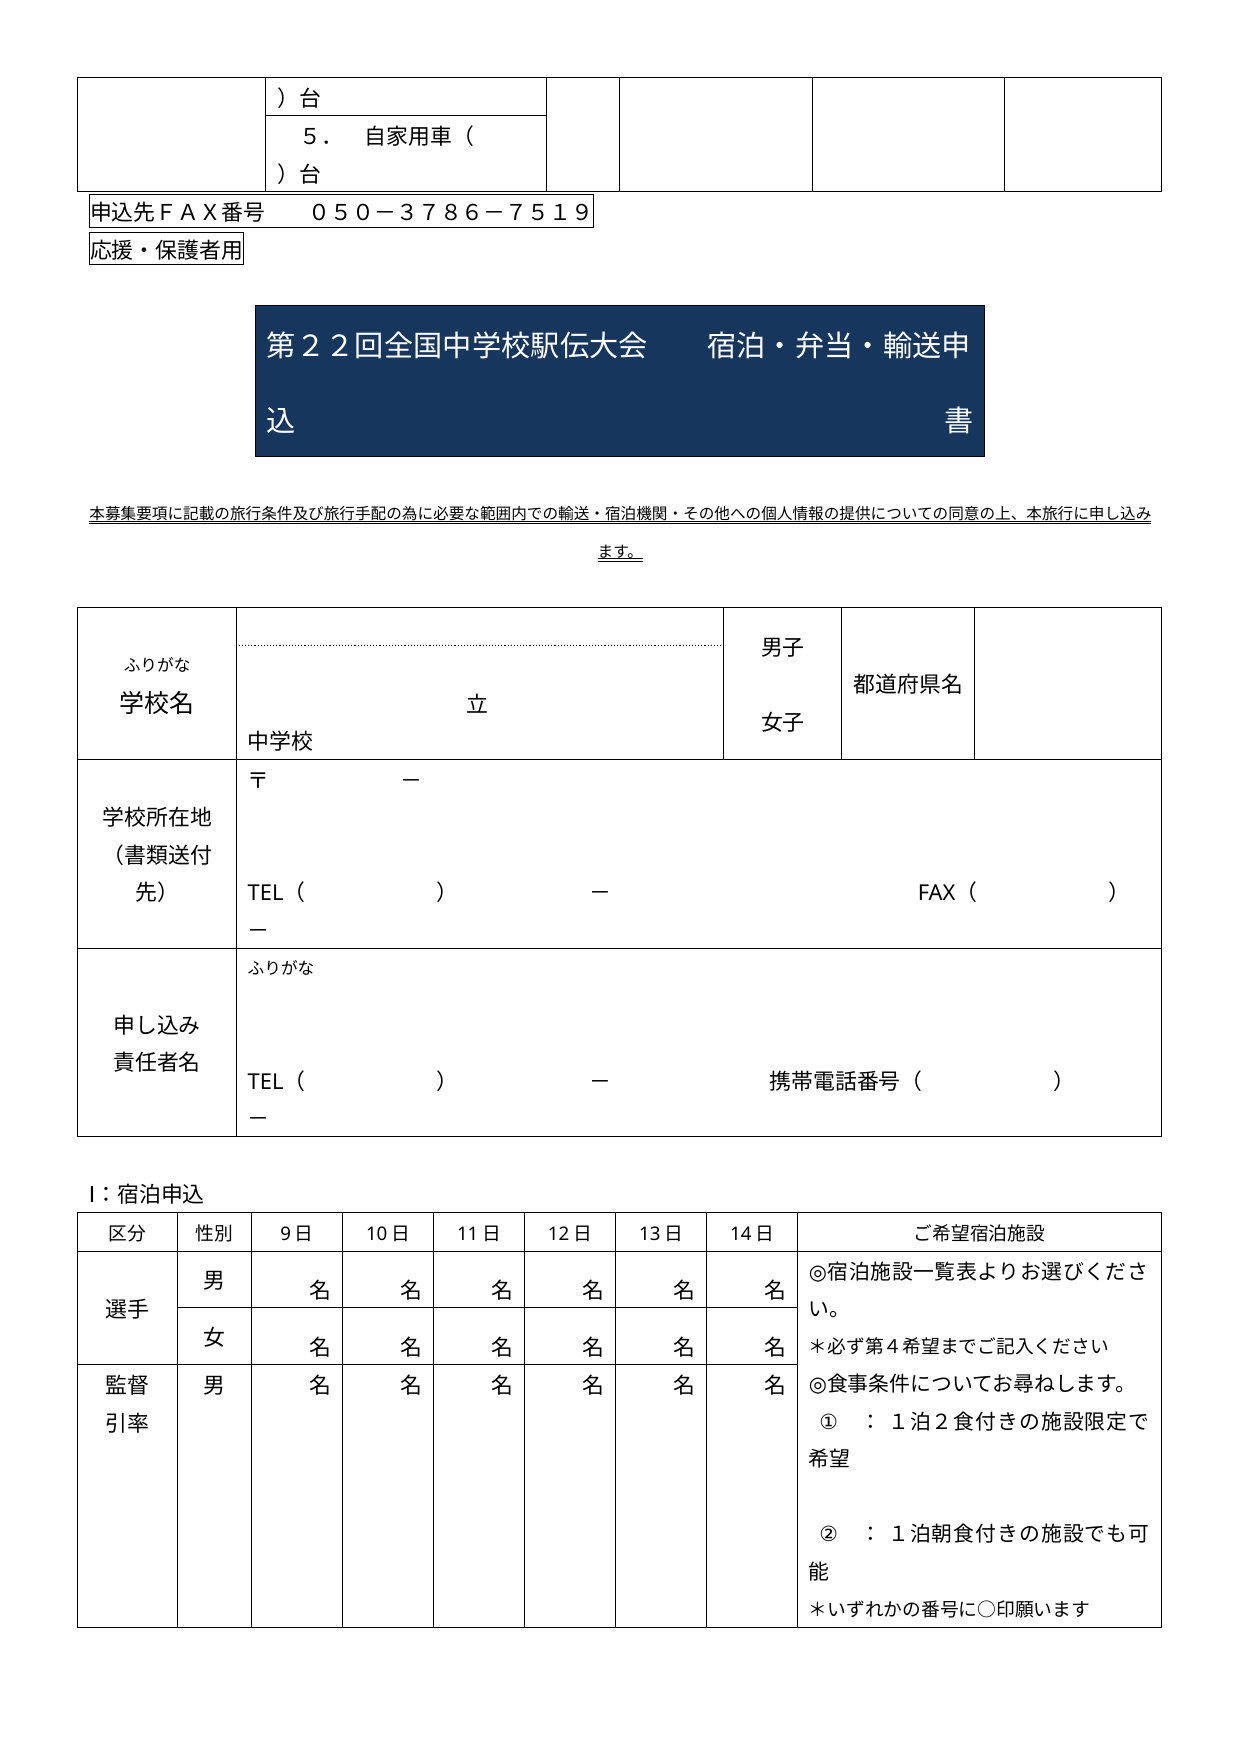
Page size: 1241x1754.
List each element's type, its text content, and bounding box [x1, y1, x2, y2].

table_cell 名 [434, 1252, 524, 1307]
table_header 9日 [252, 1213, 342, 1251]
table_cell 名 [343, 1308, 433, 1364]
table_cell 名 [252, 1365, 342, 1627]
table_cell 名 [707, 1308, 797, 1364]
table_cell 監督 引率 [78, 1365, 177, 1627]
table_cell 名 [252, 1252, 342, 1307]
table_header 14日 [707, 1213, 797, 1251]
table_cell 男 [178, 1252, 251, 1307]
table_cell 名 [343, 1365, 433, 1627]
table_cell 名 [434, 1365, 524, 1627]
table_header 区分 [78, 1213, 177, 1251]
table_cell ◎宿泊施設一覧表よりお選びください。 ＊必ず第４希望までご記入ください ◎食事条件についてお尋ねします。 ① ： １泊２食付きの施設限定で希望 ② ： １泊朝食付きの施設でも可能 ＊いずれかの番号に○印願います [798, 1252, 1161, 1627]
table_cell 名 [616, 1252, 706, 1307]
table_cell 名 [525, 1365, 615, 1627]
table_cell 立 中学校 [237, 645, 723, 759]
text 本募集要項に記載の旅行条件及び旅行手配の為に必要な範囲内での輸送・宿泊機関・その他への個人情報の提供についての同意の上、本旅行に申し込みます。 [89, 494, 1152, 569]
table_cell ４． レンタカー（ ）台 [266, 78, 546, 115]
table_cell 名 [616, 1308, 706, 1364]
table_cell 名 [343, 1252, 433, 1307]
table_cell 選手 [78, 1252, 177, 1364]
table_cell ふりがな TEL（ ） － 携帯電話番号（ ） － [237, 949, 1161, 1136]
text Ⅰ：宿泊申込 [89, 1174, 1152, 1212]
table_header [237, 608, 723, 645]
table_header 11日 [434, 1213, 524, 1251]
table_cell 学校所在地 （書類送付先） [78, 760, 236, 947]
table_header 第２２回全国中学校駅伝大会 宿泊・弁当・輸送申込書 [256, 306, 984, 456]
table_header ふりがな 学校名 [78, 608, 236, 759]
table_header 都道府県名 [842, 608, 974, 759]
table_cell 名 [252, 1308, 342, 1364]
table_header 性別 [178, 1213, 251, 1251]
table_cell 男 [178, 1365, 251, 1627]
table_cell 名 [525, 1308, 615, 1364]
table_cell 名 [707, 1252, 797, 1307]
text 申込先ＦＡＸ番号 ０５０－３７８６－７５１９ 応援・保護者用 [89, 192, 1152, 267]
table_cell 〒 － TEL（ ） － FAX（ ） － [237, 760, 1161, 947]
table_header 13日 [616, 1213, 706, 1251]
table_cell 名 [707, 1365, 797, 1627]
table_header 10日 [343, 1213, 433, 1251]
table_cell 女 [178, 1308, 251, 1364]
table_header 12日 [525, 1213, 615, 1251]
table_header ご希望宿泊施設 [798, 1213, 1161, 1251]
table_cell 名 [434, 1308, 524, 1364]
table_cell 申し込み 責任者名 [78, 949, 236, 1136]
table_cell 名 [525, 1252, 615, 1307]
table_header 男子 女子 [724, 608, 841, 759]
table_header [975, 608, 1161, 759]
table_cell ５． 自家用車（ ）台 [266, 116, 546, 191]
table_cell 名 [616, 1365, 706, 1627]
